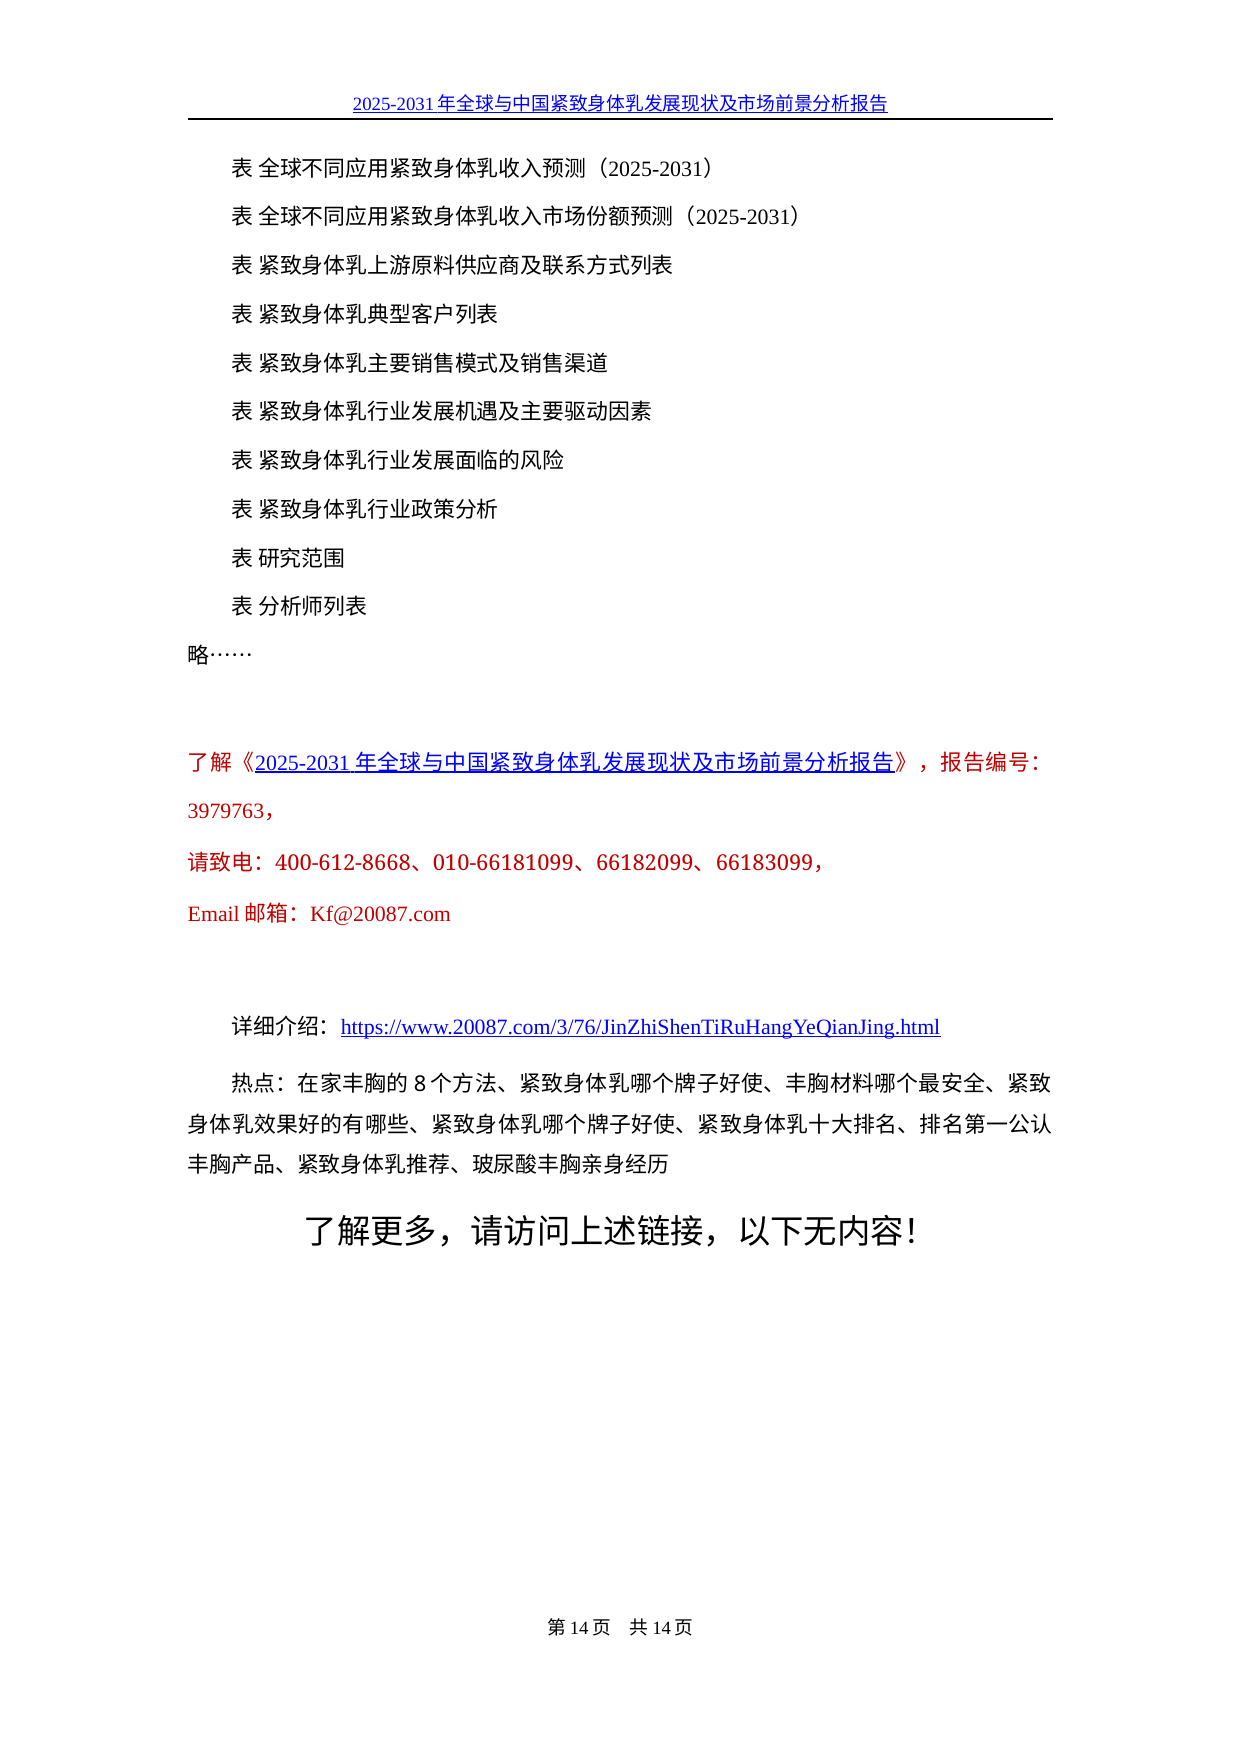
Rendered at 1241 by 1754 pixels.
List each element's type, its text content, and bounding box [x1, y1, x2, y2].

text 热点：在家丰胸的8个方法、紧致身体乳哪个牌子好使、丰胸材料哪个最安全、紧致身体乳效果好的有哪些、紧致身体乳哪个牌子好使、紧致身体乳十大排名、排名第一公认丰胸产品、紧致身体乳推荐、玻尿酸丰胸亲身经历 [187, 1066, 1053, 1179]
title 了解更多，请访问上述链接，以下无内容！ [187, 1197, 1053, 1262]
text 了解《2025-2031年全球与中国紧致身体乳发展现状及市场前景分析报告》，报告编号：3979763， [187, 744, 1053, 825]
text 请致电：400-612-8668、010-66181099、66182099、66183099， [187, 844, 1053, 877]
text 详细介绍：https://www.20087.com/3/76/JinZhiShenTiRuHangYeQianJing.html [187, 1009, 1053, 1041]
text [187, 150, 1053, 670]
text Email邮箱：Kf@20087.com [187, 896, 1053, 928]
